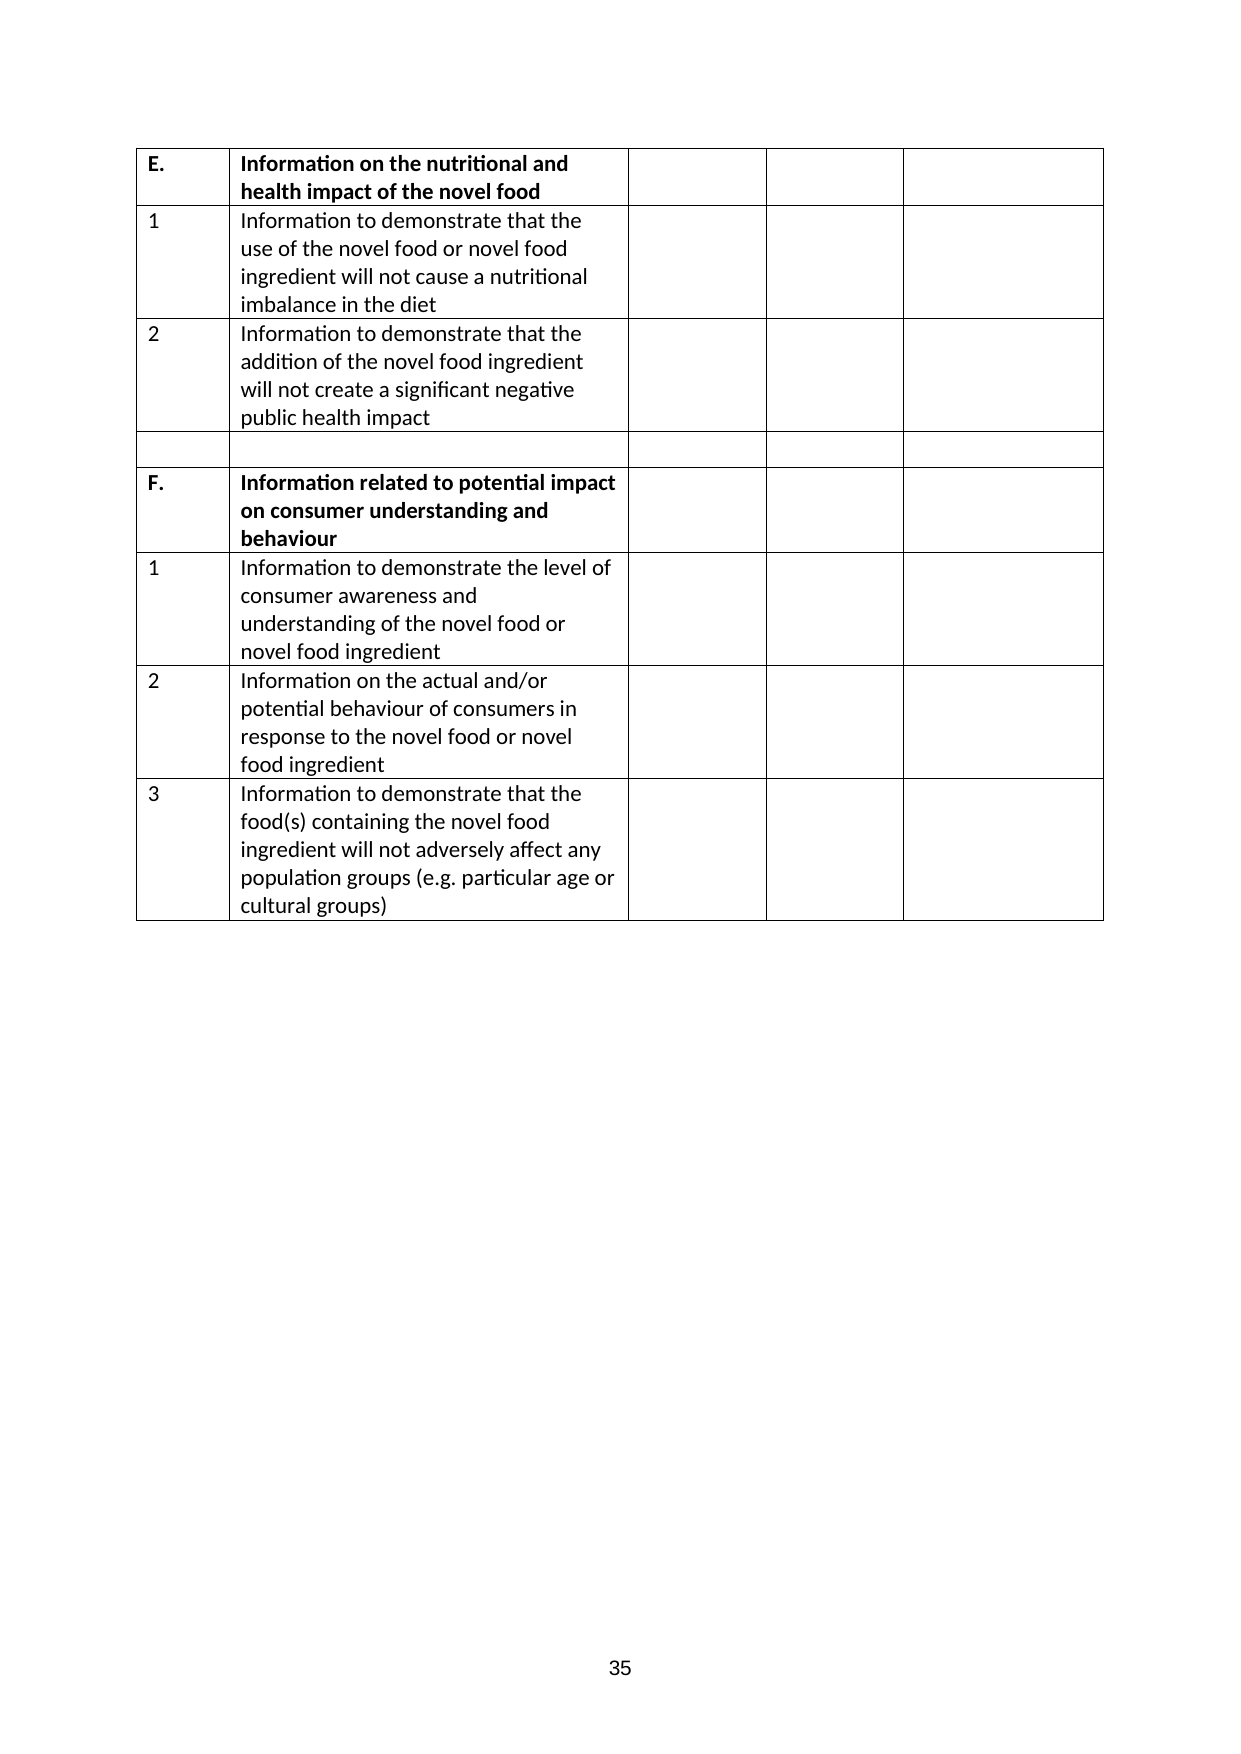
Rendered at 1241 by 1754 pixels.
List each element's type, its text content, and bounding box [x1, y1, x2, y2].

table_cell Information to demonstrate the level of consumer awareness and understanding of the novel food or novel food ingredient [230, 553, 628, 665]
table_cell [629, 553, 766, 665]
table_cell [767, 319, 903, 431]
table_cell Information to demonstrate that the addition of the novel food ingredient will not create a significant negative public health impact [230, 319, 628, 431]
table_cell [629, 468, 766, 552]
table_cell Information to demonstrate that the food(s) containing the novel food ingredient will not adversely affect any population groups (e.g. particular age or cultural groups) [230, 779, 628, 919]
table_cell [767, 149, 903, 205]
table_cell [904, 149, 1103, 205]
table_cell [629, 432, 766, 467]
table_cell [904, 666, 1103, 778]
table_cell F. [137, 468, 229, 552]
table_cell [767, 468, 903, 552]
table_cell [904, 432, 1103, 467]
table_cell 1 [137, 553, 229, 665]
table_cell [767, 666, 903, 778]
table_cell [629, 779, 766, 919]
table_cell [629, 149, 766, 205]
table_cell [629, 319, 766, 431]
table_cell [629, 666, 766, 778]
table_cell Information to demonstrate that the use of the novel food or novel food ingredient will not cause a nutritional imbalance in the diet [230, 206, 628, 318]
table_cell [904, 468, 1103, 552]
table_cell [230, 432, 628, 467]
table_cell Information related to potential impact on consumer understanding and behaviour [230, 468, 628, 552]
table_cell [629, 206, 766, 318]
table_cell 1 [137, 206, 229, 318]
table_cell 3 [137, 779, 229, 919]
table_cell [904, 553, 1103, 665]
table_cell 2 [137, 319, 229, 431]
table_cell [767, 432, 903, 467]
table_cell [904, 779, 1103, 919]
table_cell E. [137, 149, 229, 205]
table_cell [767, 553, 903, 665]
table_cell [767, 206, 903, 318]
table_cell [904, 206, 1103, 318]
table_cell [767, 779, 903, 919]
table_cell Information on the actual and/or potential behaviour of consumers in response to the novel food or novel food ingredient [230, 666, 628, 778]
table_cell [904, 319, 1103, 431]
table_cell 2 [137, 666, 229, 778]
table_cell [137, 432, 229, 467]
table_cell Information on the nutritional and health impact of the novel food [230, 149, 628, 205]
